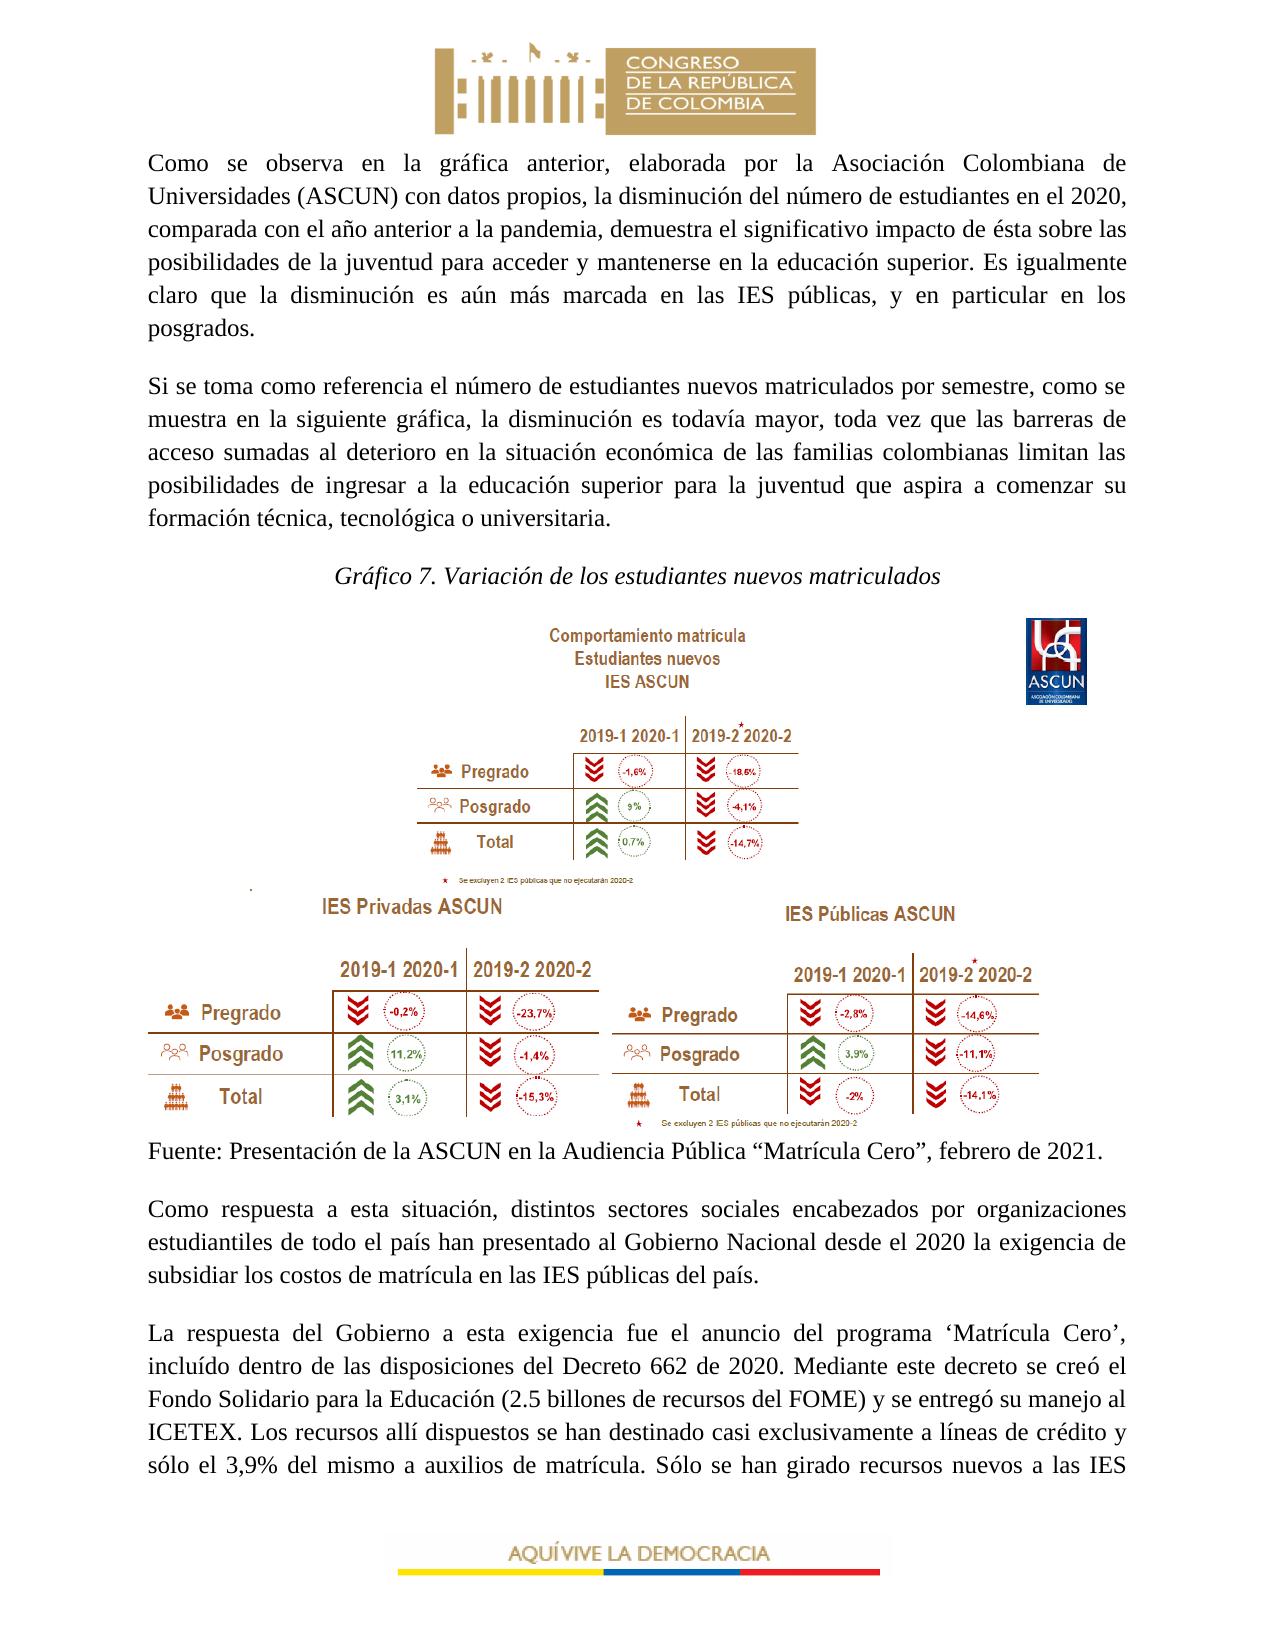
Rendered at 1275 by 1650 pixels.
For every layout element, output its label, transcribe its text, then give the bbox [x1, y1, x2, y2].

text Como se observa en la gráfica anterior, elaborada por la Asociación Colombiana de Universidades (ASCUN) con datos propios, la disminución del número de estudiantes en el 2020, comparada con el año anterior a la pandemia, demuestra el significativo impacto de ésta sobre las posibilidades de la juventud para acceder y mantenerse en la educación superior. Es igualmente claro que la disminución es aún más marcada en las IES públicas, y en particular en los posgrados. [148, 148, 1127, 342]
text Gráfico 7. Variación de los estudiantes nuevos matriculados [148, 561, 1127, 590]
text Si se toma como referencia el número de estudiantes nuevos matriculados por semestre, como se muestra en la siguiente gráfica, la disminución es todavía mayor, toda vez que las barreras de acceso sumadas al deterioro en la situación económica de las familias colombianas limitan las posibilidades de ingresar a la educación superior para la juventud que aspira a comenzar su formación técnica, tecnológica o universitaria. [148, 371, 1127, 532]
text Como respuesta a esta situación, distintos sectores sociales encabezados por organizaciones estudiantiles de todo el país han presentado al Gobierno Nacional desde el 2020 la exigencia de subsidiar los costos de matrícula en las IES públicas del país. [148, 1194, 1127, 1288]
picture [430, 42, 819, 138]
picture [147, 618, 1088, 1132]
picture [382, 1533, 893, 1577]
